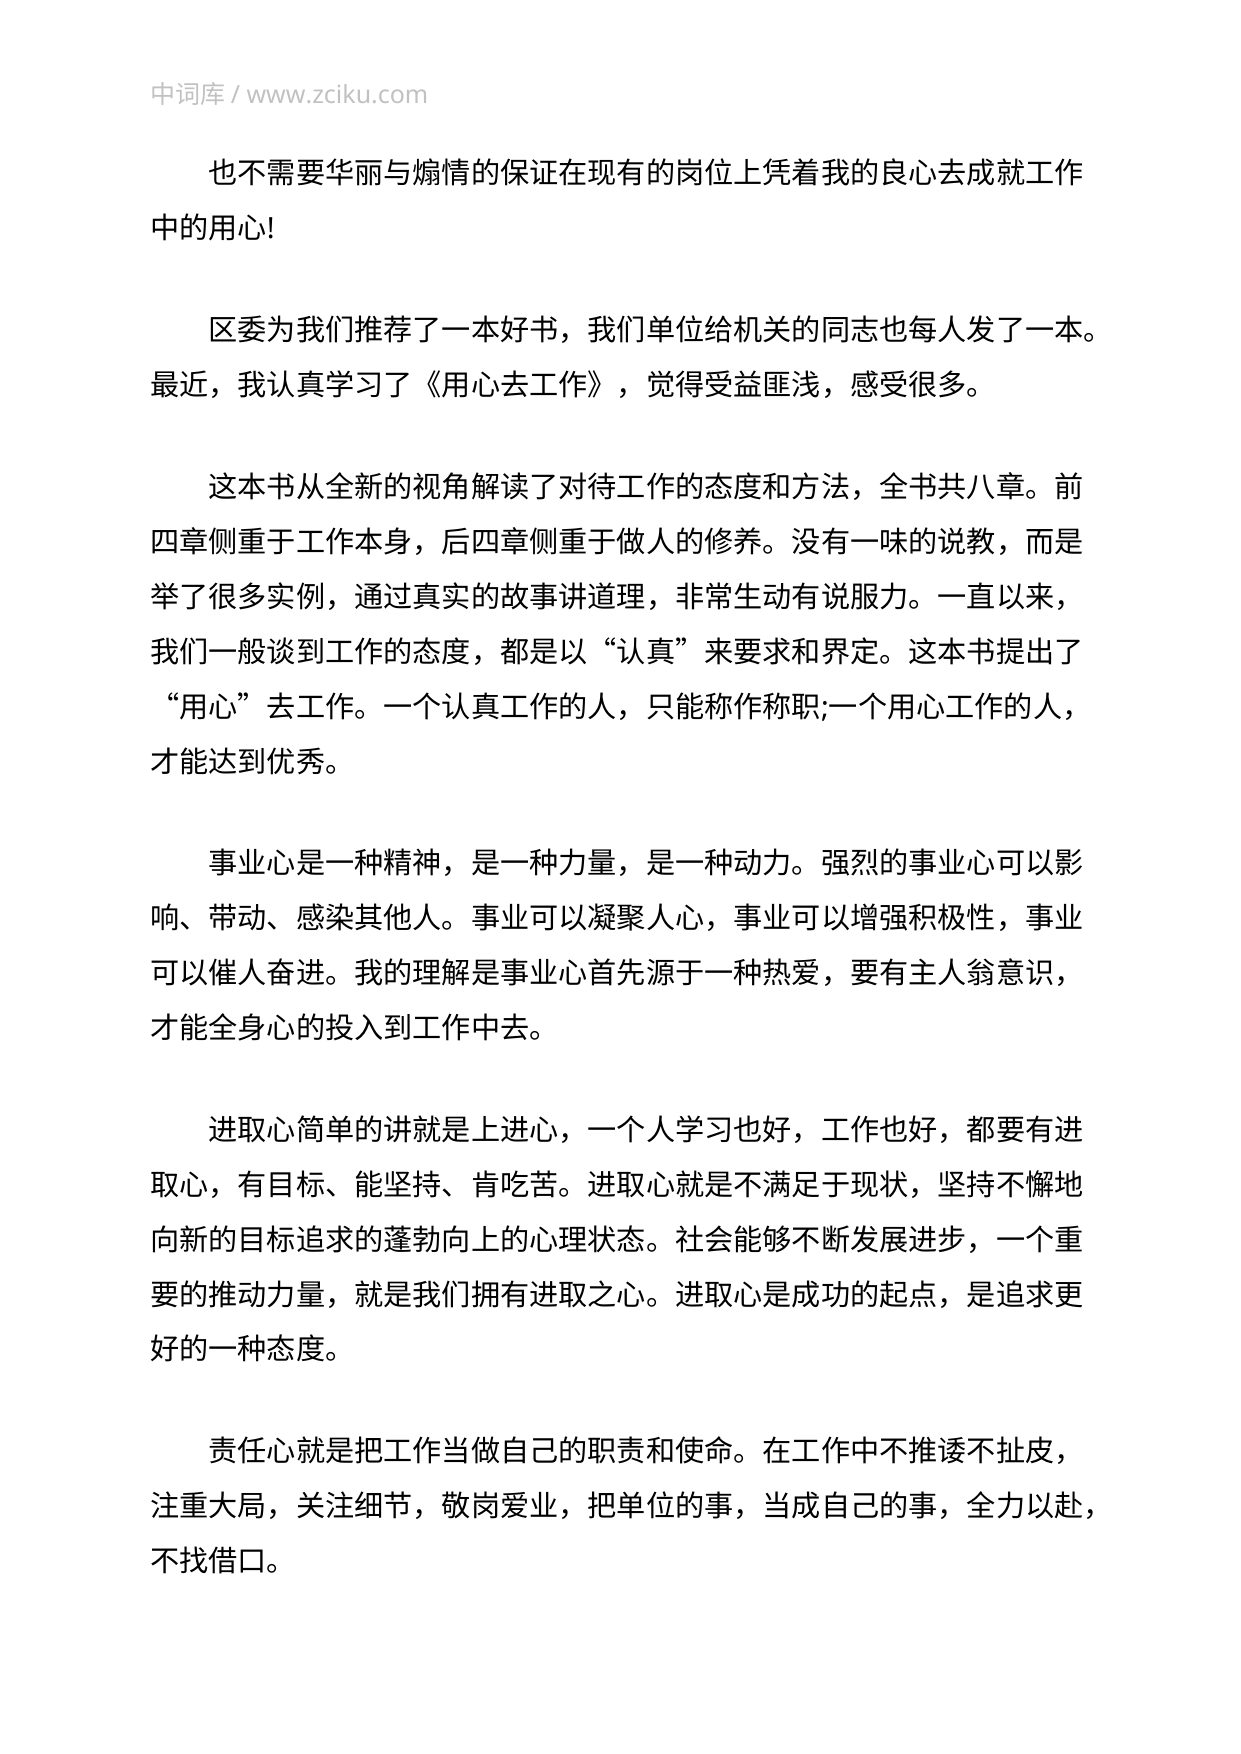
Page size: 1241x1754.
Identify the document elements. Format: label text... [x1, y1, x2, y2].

text 进取心简单的讲就是上进心，一个人学习也好，工作也好，都要有进取心，有目标、能坚持、肯吃苦。进取心就是不满足于现状，坚持不懈地向新的目标追求的蓬勃向上的心理状态。社会能够不断发展进步，一个重要的推动力量，就是我们拥有进取之心。进取心是成功的起点，是追求更好的一种态度。 [150, 1106, 1090, 1368]
text 这本书从全新的视角解读了对待工作的态度和方法，全书共八章。前四章侧重于工作本身，后四章侧重于做人的修养。没有一味的说教，而是举了很多实例，通过真实的故事讲道理，非常生动有说服力。一直以来，我们一般谈到工作的态度，都是以“认真”来要求和界定。这本书提出了“用心”去工作。一个认真工作的人，只能称作称职;一个用心工作的人，才能达到优秀。 [150, 463, 1090, 780]
text 区委为我们推荐了一本好书，我们单位给机关的同志也每人发了一本。最近，我认真学习了《用心去工作》，觉得受益匪浅，感受很多。 [150, 307, 1090, 404]
text 责任心就是把工作当做自己的职责和使命。在工作中不推诿不扯皮，注重大局，关注细节，敬岗爱业，把单位的事，当成自己的事，全力以赴，不找借口。 [150, 1428, 1090, 1580]
text 也不需要华丽与煽情的保证在现有的岗位上凭着我的良心去成就工作中的用心! [150, 150, 1090, 247]
text 事业心是一种精神，是一种力量，是一种动力。强烈的事业心可以影响、带动、感染其他人。事业可以凝聚人心，事业可以增强积极性，事业可以催人奋进。我的理解是事业心首先源于一种热爱，要有主人翁意识，才能全身心的投入到工作中去。 [150, 840, 1090, 1047]
